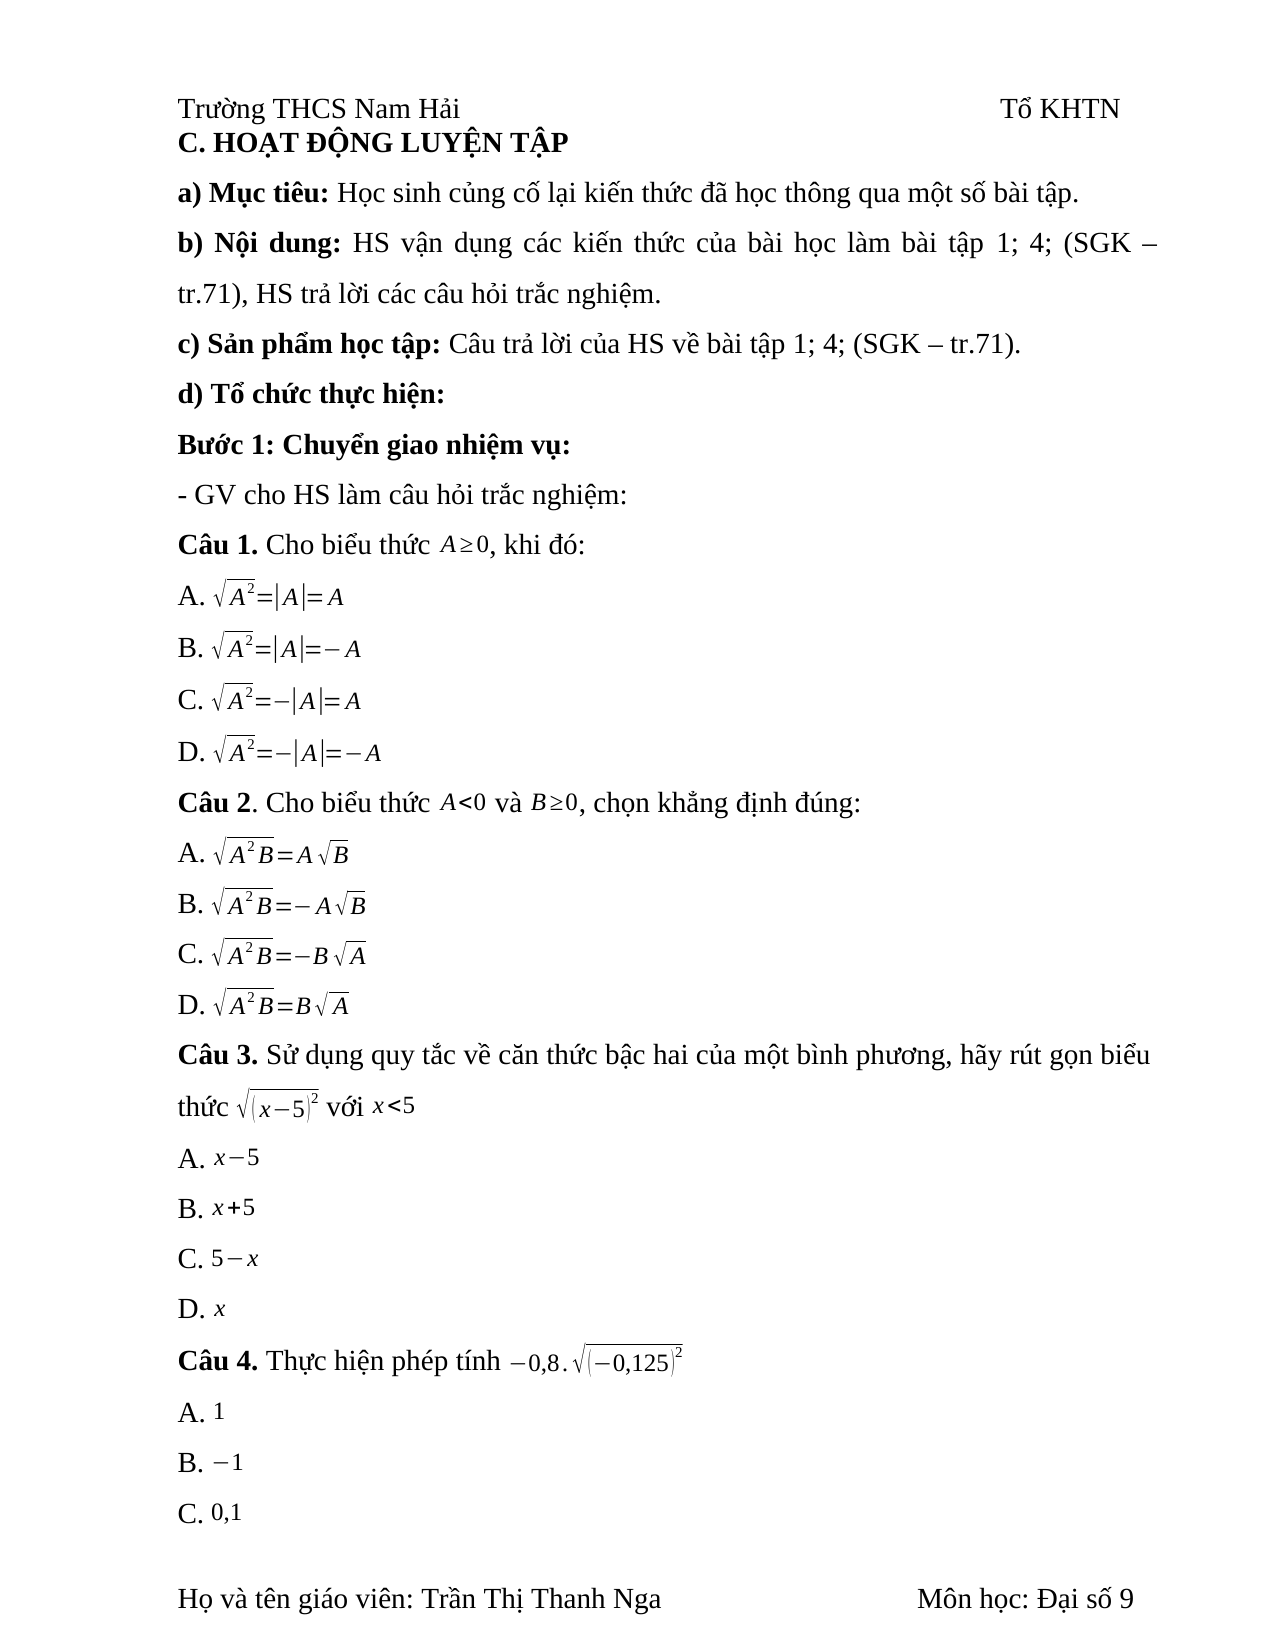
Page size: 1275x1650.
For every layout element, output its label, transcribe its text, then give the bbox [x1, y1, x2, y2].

text Câu 4. Thực hiện phép tính [177, 1342, 1152, 1378]
text Câu 2. Cho biểu thức và , chọn khẳng định đúng: [177, 785, 1152, 819]
text B. [177, 1191, 1152, 1224]
text B. [177, 630, 1152, 665]
text C. HOẠT ĐỘNG LUYỆN TẬP [177, 125, 1157, 158]
text D. [177, 987, 1152, 1021]
text C. [177, 1241, 1152, 1275]
text D. [177, 1292, 1152, 1325]
text c) Sản phẩm học tập: Câu trả lời của HS về bài tập 1; 4; (SGK – tr.71). [177, 326, 1157, 360]
text d) Tổ chức thực hiện: [177, 377, 1157, 410]
text Bước 1: Chuyển giao nhiệm vụ: [177, 427, 1157, 460]
text B. [177, 1445, 1152, 1479]
text A. [177, 578, 1152, 613]
text C. [177, 936, 1152, 970]
text A. [177, 836, 1152, 869]
text C. [177, 1496, 1152, 1529]
text Câu 1. Cho biểu thức , khi đó: [177, 527, 1152, 561]
text Câu 3. Sử dụng quy tắc về căn thức bậc hai của một bình phương, hãy rút gọn biểu thức với [177, 1037, 1152, 1124]
text - GV cho HS làm câu hỏi trắc nghiệm: [177, 477, 1157, 511]
text a) Mục tiêu: Học sinh củng cố lại kiến thức đã học thông qua một số bài tập. [177, 175, 1157, 209]
text D. [177, 733, 1152, 768]
text b) Nội dung: HS vận dụng các kiến thức của bài học làm bài tập 1; 4; (SGK – tr.71), HS trả lời các câu hỏi trắc nghiệm. [177, 226, 1157, 309]
text A. [177, 1141, 1152, 1174]
text B. [177, 886, 1152, 920]
text A. [177, 1395, 1152, 1429]
text C. [177, 682, 1152, 717]
